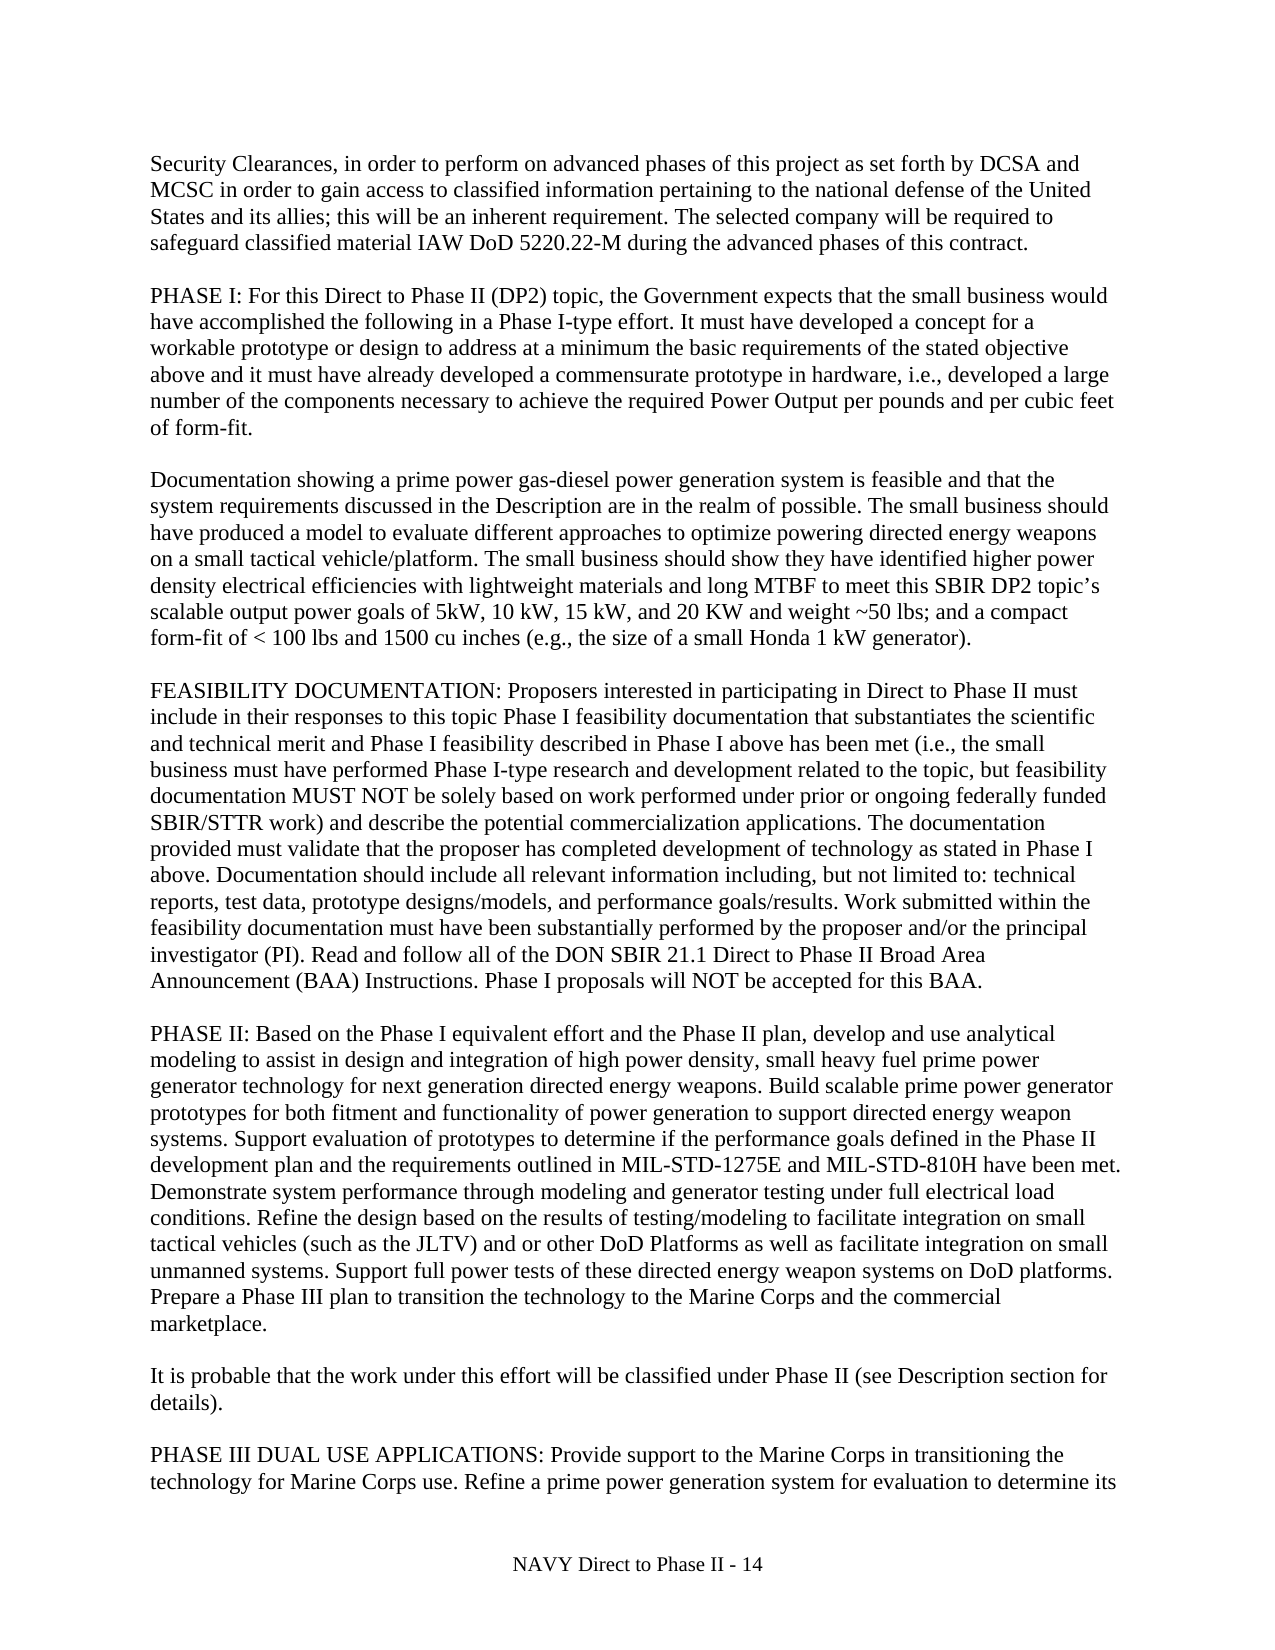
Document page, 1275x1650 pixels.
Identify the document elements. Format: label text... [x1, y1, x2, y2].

text PHASE II: Based on the Phase I equivalent effort and the Phase II plan, develop and use analytical modeling to assist in design and integration of high power density, small heavy fuel prime power generator technology for next generation directed energy weapons. Build scalable prime power generator prototypes for both fitment and functionality of power generation to support directed energy weapon systems. Support evaluation of prototypes to determine if the performance goals defined in the Phase II development plan and the requirements outlined in MIL-STD-1275E and MIL-STD-810H have been met. Demonstrate system performance through modeling and generator testing under full electrical load conditions. Refine the design based on the results of testing/modeling to facilitate integration on small tactical vehicles (such as the JLTV) and or other DoD Platforms as well as facilitate integration on small unmanned systems. Support full power tests of these directed energy weapon systems on DoD platforms. Prepare a Phase III plan to transition the technology to the Marine Corps and the commercial marketplace. [150, 1020, 1125, 1336]
text FEASIBILITY DOCUMENTATION: Proposers interested in participating in Direct to Phase II must include in their responses to this topic Phase I feasibility documentation that substantiates the scientific and technical merit and Phase I feasibility described in Phase I above has been met (i.e., the small business must have performed Phase I-type research and development related to the topic, but feasibility documentation MUST NOT be solely based on work performed under prior or ongoing federally funded SBIR/STTR work) and describe the potential commercialization applications. The documentation provided must validate that the proposer has completed development of technology as stated in Phase I above. Documentation should include all relevant information including, but not limited to: technical reports, test data, prototype designs/models, and performance goals/results. Work submitted within the feasibility documentation must have been substantially performed by the proposer and/or the principal investigator (PI). Read and follow all of the DON SBIR 21.1 Direct to Phase II Broad Area Announcement (BAA) Instructions. Phase I proposals will NOT be accepted for this BAA. [150, 677, 1125, 993]
text Documentation showing a prime power gas-diesel power generation system is feasible and that the system requirements discussed in the Description are in the realm of possible. The small business should have produced a model to evaluate different approaches to optimize powering directed energy weapons on a small tactical vehicle/platform. The small business should show they have identified higher power density electrical efficiencies with lightweight materials and long MTBF to meet this SBIR DP2 topic’s scalable output power goals of 5kW, 10 kW, 15 kW, and 20 KW and weight ~50 lbs; and a compact form-fit of < 100 lbs and 1500 cu inches (e.g., the size of a small Honda 1 kW generator). [150, 466, 1125, 651]
text It is probable that the work under this effort will be classified under Phase II (see Description section for details). [150, 1362, 1125, 1415]
text PHASE I: For this Direct to Phase II (DP2) topic, the Government expects that the small business would have accomplished the following in a Phase I-type effort. It must have developed a concept for a workable prototype or design to address at a minimum the basic requirements of the stated objective above and it must have already developed a commensurate prototype in hardware, i.e., developed a large number of the components necessary to achieve the required Power Output per pounds and per cubic feet of form-fit. [150, 282, 1125, 440]
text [150, 1441, 1125, 1494]
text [150, 150, 1125, 255]
